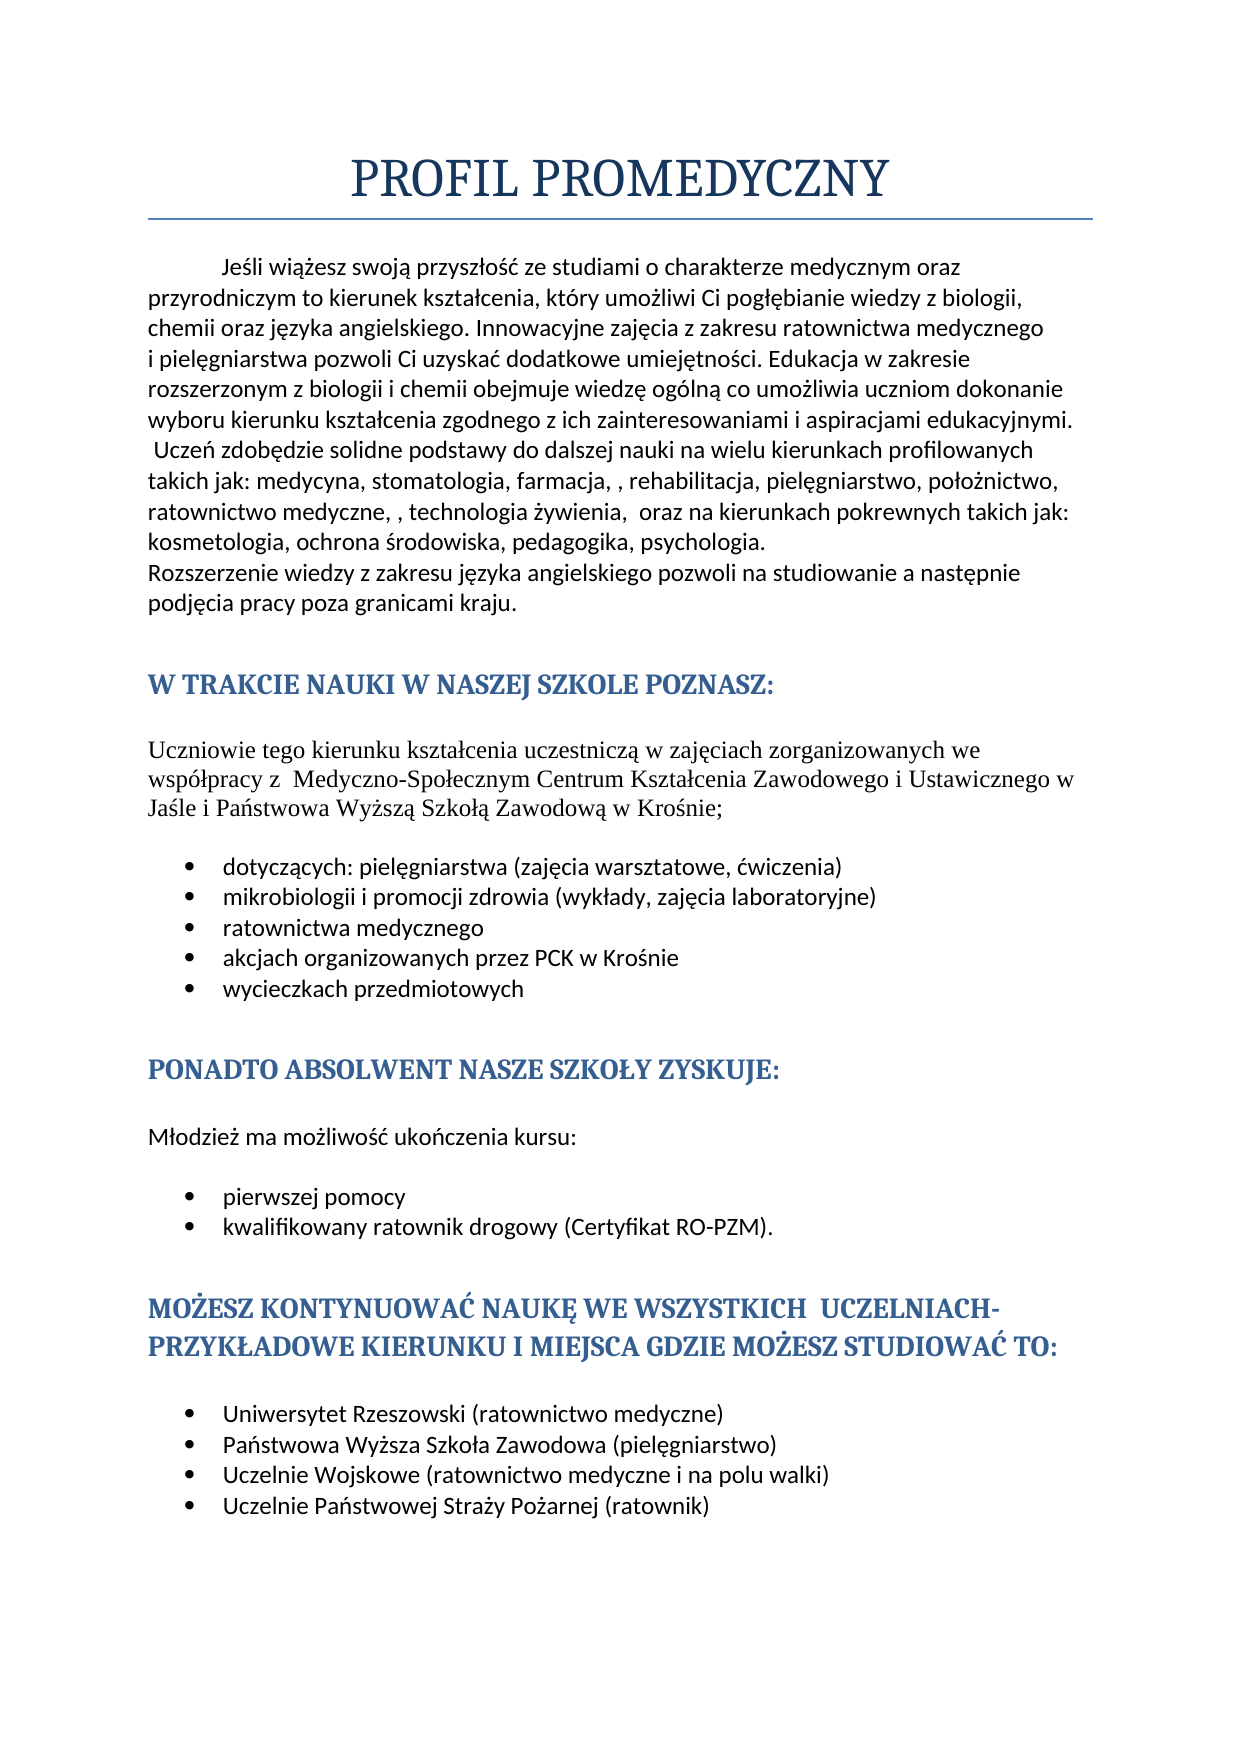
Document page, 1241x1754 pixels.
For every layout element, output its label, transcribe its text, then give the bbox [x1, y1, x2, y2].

text Młodzież ma możliwość ukończenia kursu: [148, 1121, 1093, 1152]
list kwalifikowany ratownik drogowy (Certyfikat RO-PZM). [185, 1211, 1093, 1242]
subtitle MOŻESZ KONTYNUOWAĆ NAUKĘ WE WSZYSTKICH UCZELNIACH-PRZYKŁADOWE KIERUNKU I MIEJSCA GDZIE MOŻESZ STUDIOWAĆ TO: [148, 1292, 1093, 1364]
subtitle PONADTO ABSOLWENT NASZE SZKOŁY ZYSKUJE: [148, 1053, 1093, 1087]
subtitle W TRAKCIE NAUKI W NASZEJ SZKOLE POZNASZ: [148, 668, 1093, 701]
list Państwowa Wyższa Szkoła Zawodowa (pielęgniarstwo) [185, 1429, 1093, 1459]
list ratownictwa medycznego [185, 912, 1093, 942]
list pierwszej pomocy [185, 1181, 1093, 1211]
text Jeśli wiążesz swoją przyszłość ze studiami o charakterze medycznym oraz przyrodniczym to kierunek kształcenia, który umożliwi Ci pogłębianie wiedzy z biologii, chemii oraz języka angielskiego. Innowacyjne zajęcia z zakresu ratownictwa medycznego i pielęgniarstwa pozwoli Ci uzyskać dodatkowe umiejętności. Edukacja w zakresie rozszerzonym z biologii i chemii obejmuje wiedzę ogólną co umożliwia uczniom dokonanie wyboru kierunku kształcenia zgodnego z ich zainteresowaniami i aspiracjami edukacyjnymi. Uczeń zdobędzie solidne podstawy do dalszej nauki na wielu kierunkach profilowanych takich jak: medycyna, stomatologia, farmacja, , rehabilitacja, pielęgniarstwo, położnictwo, ratownictwo medyczne, , technologia żywienia, oraz na kierunkach pokrewnych takich jak: kosmetologia, ochrona środowiska, pedagogika, psychologia. Rozszerzenie wiedzy z zakresu języka angielskiego pozwoli na studiowanie a następnie podjęcia pracy poza granicami kraju. [148, 252, 1093, 618]
list Uniwersytet Rzeszowski (ratownictwo medyczne) [185, 1398, 1093, 1429]
list akcjach organizowanych przez PCK w Krośnie [185, 942, 1093, 973]
text Uczniowie tego kierunku kształcenia uczestniczą w zajęciach zorganizowanych we współpracy z Medyczno-Społecznym Centrum Kształcenia Zawodowego i Ustawicznego w Jaśle i Państwowa Wyższą Szkołą Zawodową w Krośnie; [148, 736, 1093, 822]
list Uczelnie Państwowej Straży Pożarnej (ratownik) [185, 1490, 1093, 1520]
list dotyczących: pielęgniarstwa (zajęcia warsztatowe, ćwiczenia) [185, 851, 1093, 881]
list wycieczkach przedmiotowych [185, 973, 1093, 1003]
list Uczelnie Wojskowe (ratownictwo medyczne i na polu walki) [185, 1459, 1093, 1490]
list mikrobiologii i promocji zdrowia (wykłady, zajęcia laboratoryjne) [185, 881, 1093, 912]
title PROFIL PROMEDYCZNY [148, 148, 1093, 218]
